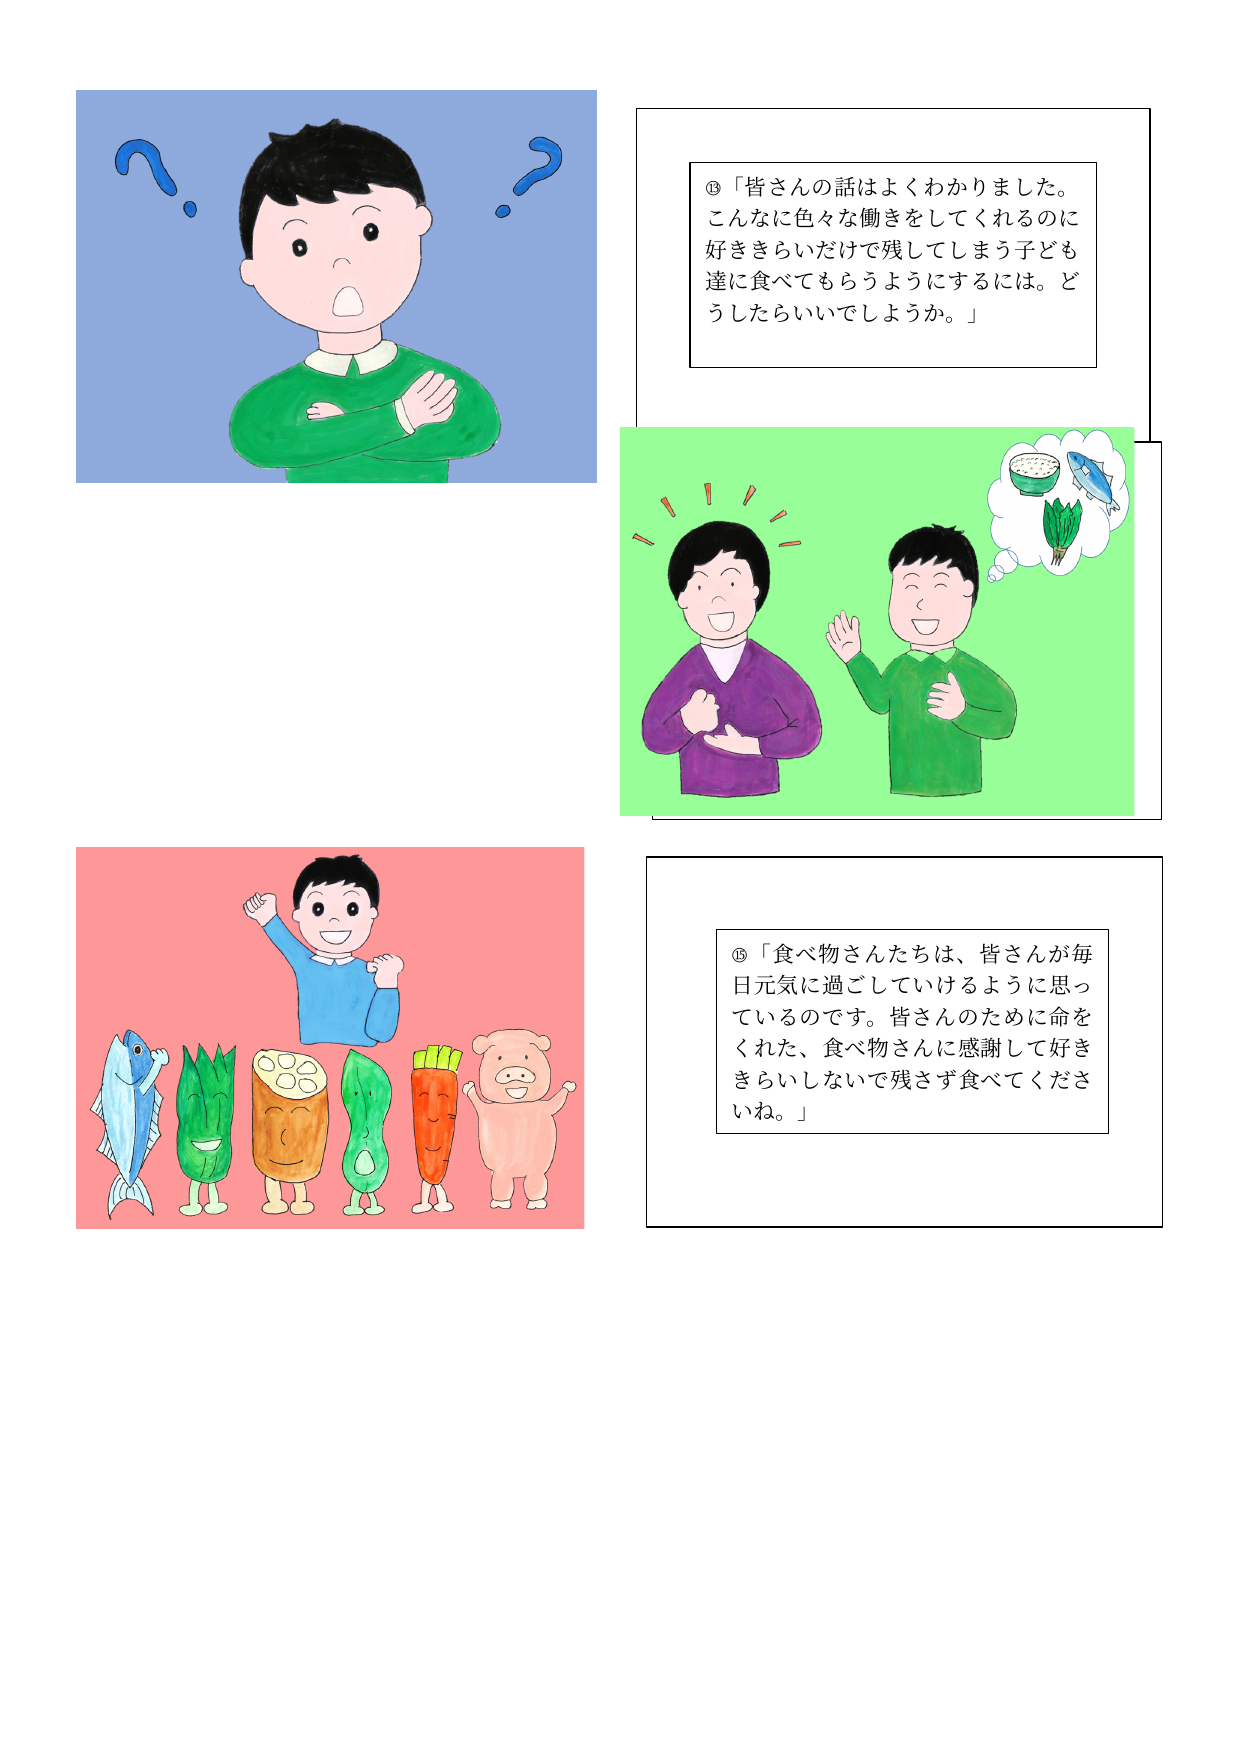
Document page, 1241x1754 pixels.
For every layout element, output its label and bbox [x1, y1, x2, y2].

picture [618, 427, 1134, 814]
picture [75, 90, 597, 481]
picture [75, 847, 584, 1228]
